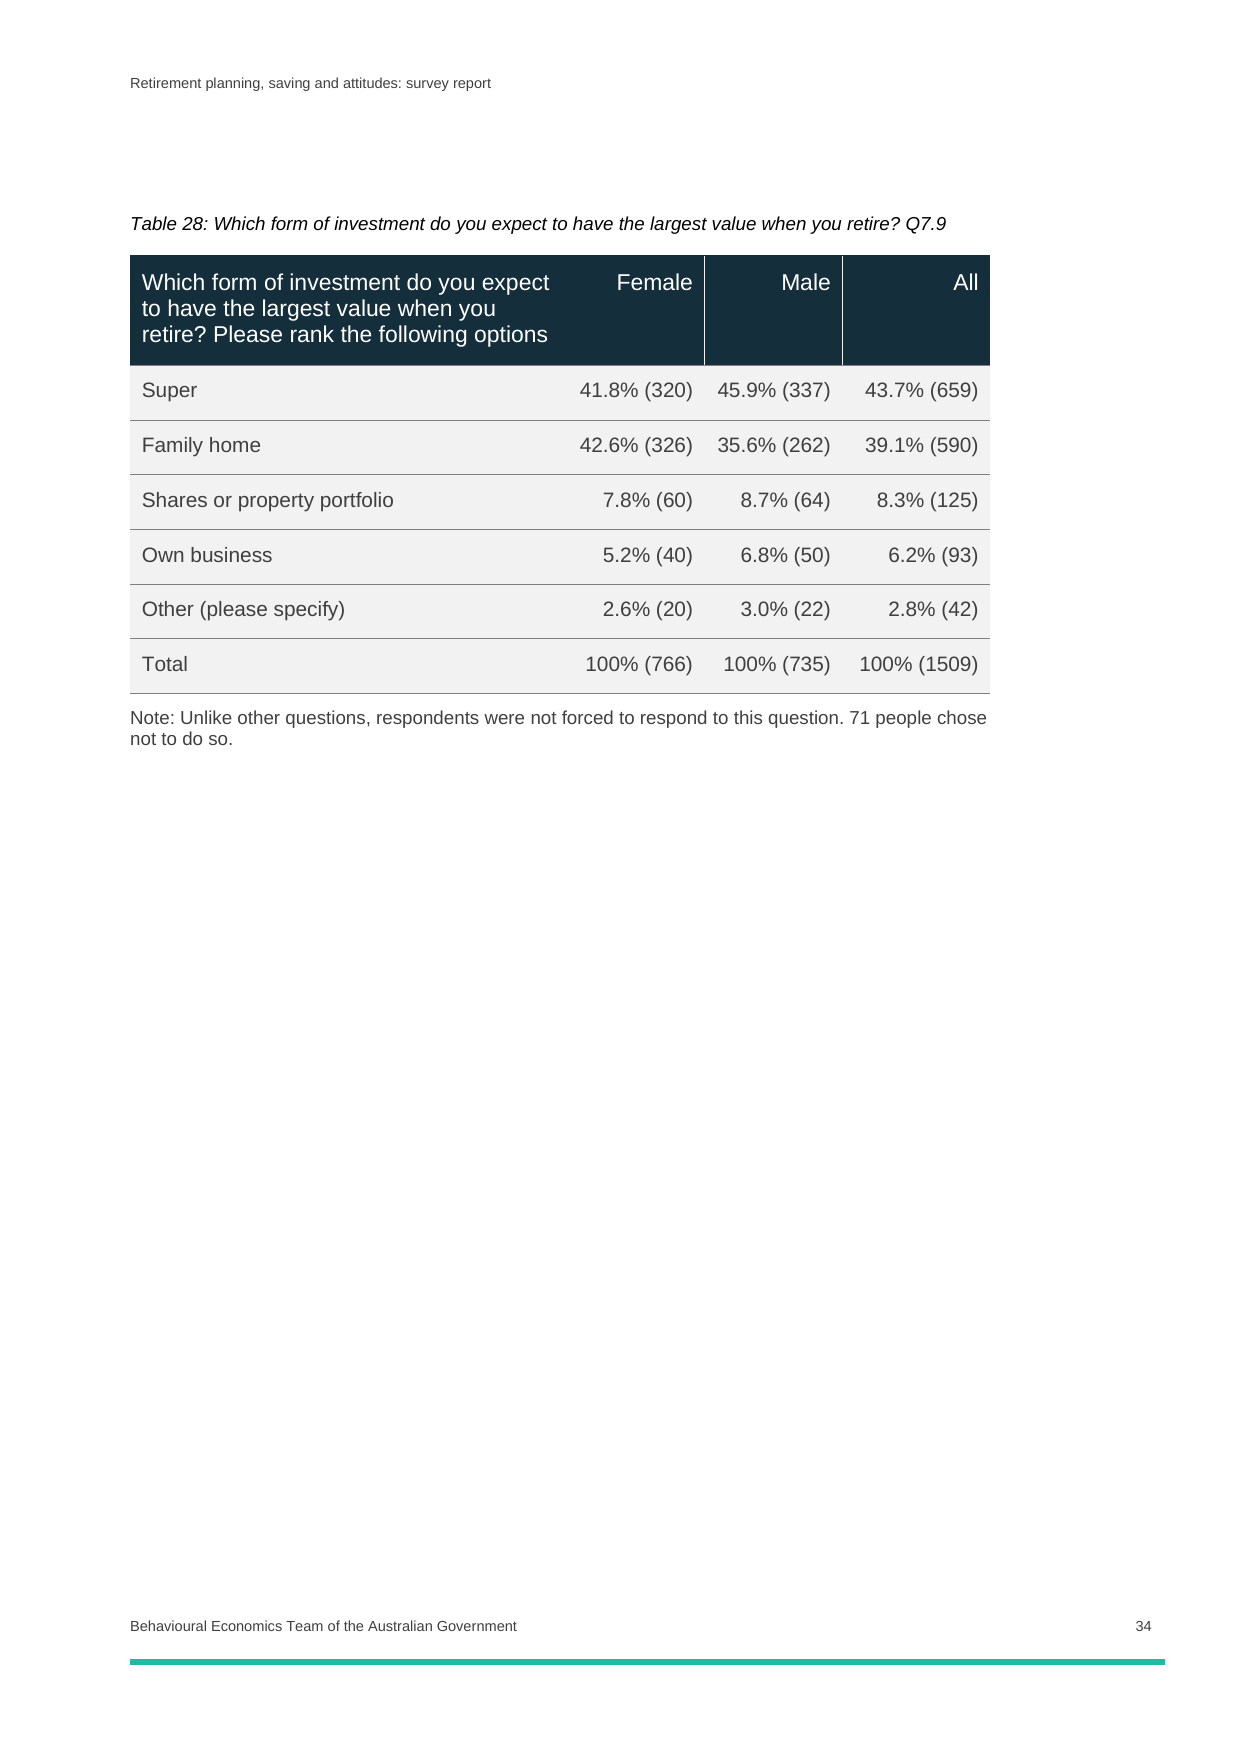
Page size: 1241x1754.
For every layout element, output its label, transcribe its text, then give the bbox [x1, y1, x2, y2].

table_cell 2.6% (20) [567, 585, 704, 638]
table_cell Family home [130, 421, 567, 474]
table_cell Total [130, 639, 567, 693]
table_cell 100% (735) [705, 639, 842, 693]
table_cell 8.7% (64) [705, 475, 842, 529]
table_cell Other (please specify) [130, 585, 567, 638]
table_cell 45.9% (337) [705, 366, 842, 419]
table_cell 100% (766) [567, 639, 704, 693]
table_cell 2.8% (42) [843, 585, 990, 638]
table_cell Super [130, 366, 567, 419]
text Note: Unlike other questions, respondents were not forced to respond to this question. 71 people chose not to do so. [130, 706, 992, 749]
table_cell 6.2% (93) [843, 530, 990, 583]
table_cell 39.1% (590) [843, 421, 990, 474]
table_cell 42.6% (326) [567, 421, 704, 474]
table_cell 43.7% (659) [843, 366, 990, 419]
table_cell 35.6% (262) [705, 421, 842, 474]
table_header Which form of investment do you expect to have the largest value when you retire? Please rank the following options [130, 256, 567, 365]
table_cell 3.0% (22) [705, 585, 842, 638]
table_header Female [567, 256, 704, 365]
table_header Male [705, 256, 842, 365]
table_cell 8.3% (125) [843, 475, 990, 529]
table_cell Own business [130, 530, 567, 583]
table_cell Shares or property portfolio [130, 475, 567, 529]
table_cell 100% (1509) [843, 639, 990, 693]
table_cell 5.2% (40) [567, 530, 704, 583]
table_header All [843, 256, 990, 365]
table_cell 41.8% (320) [567, 366, 704, 419]
table_cell 6.8% (50) [705, 530, 842, 583]
table_cell 7.8% (60) [567, 475, 704, 529]
